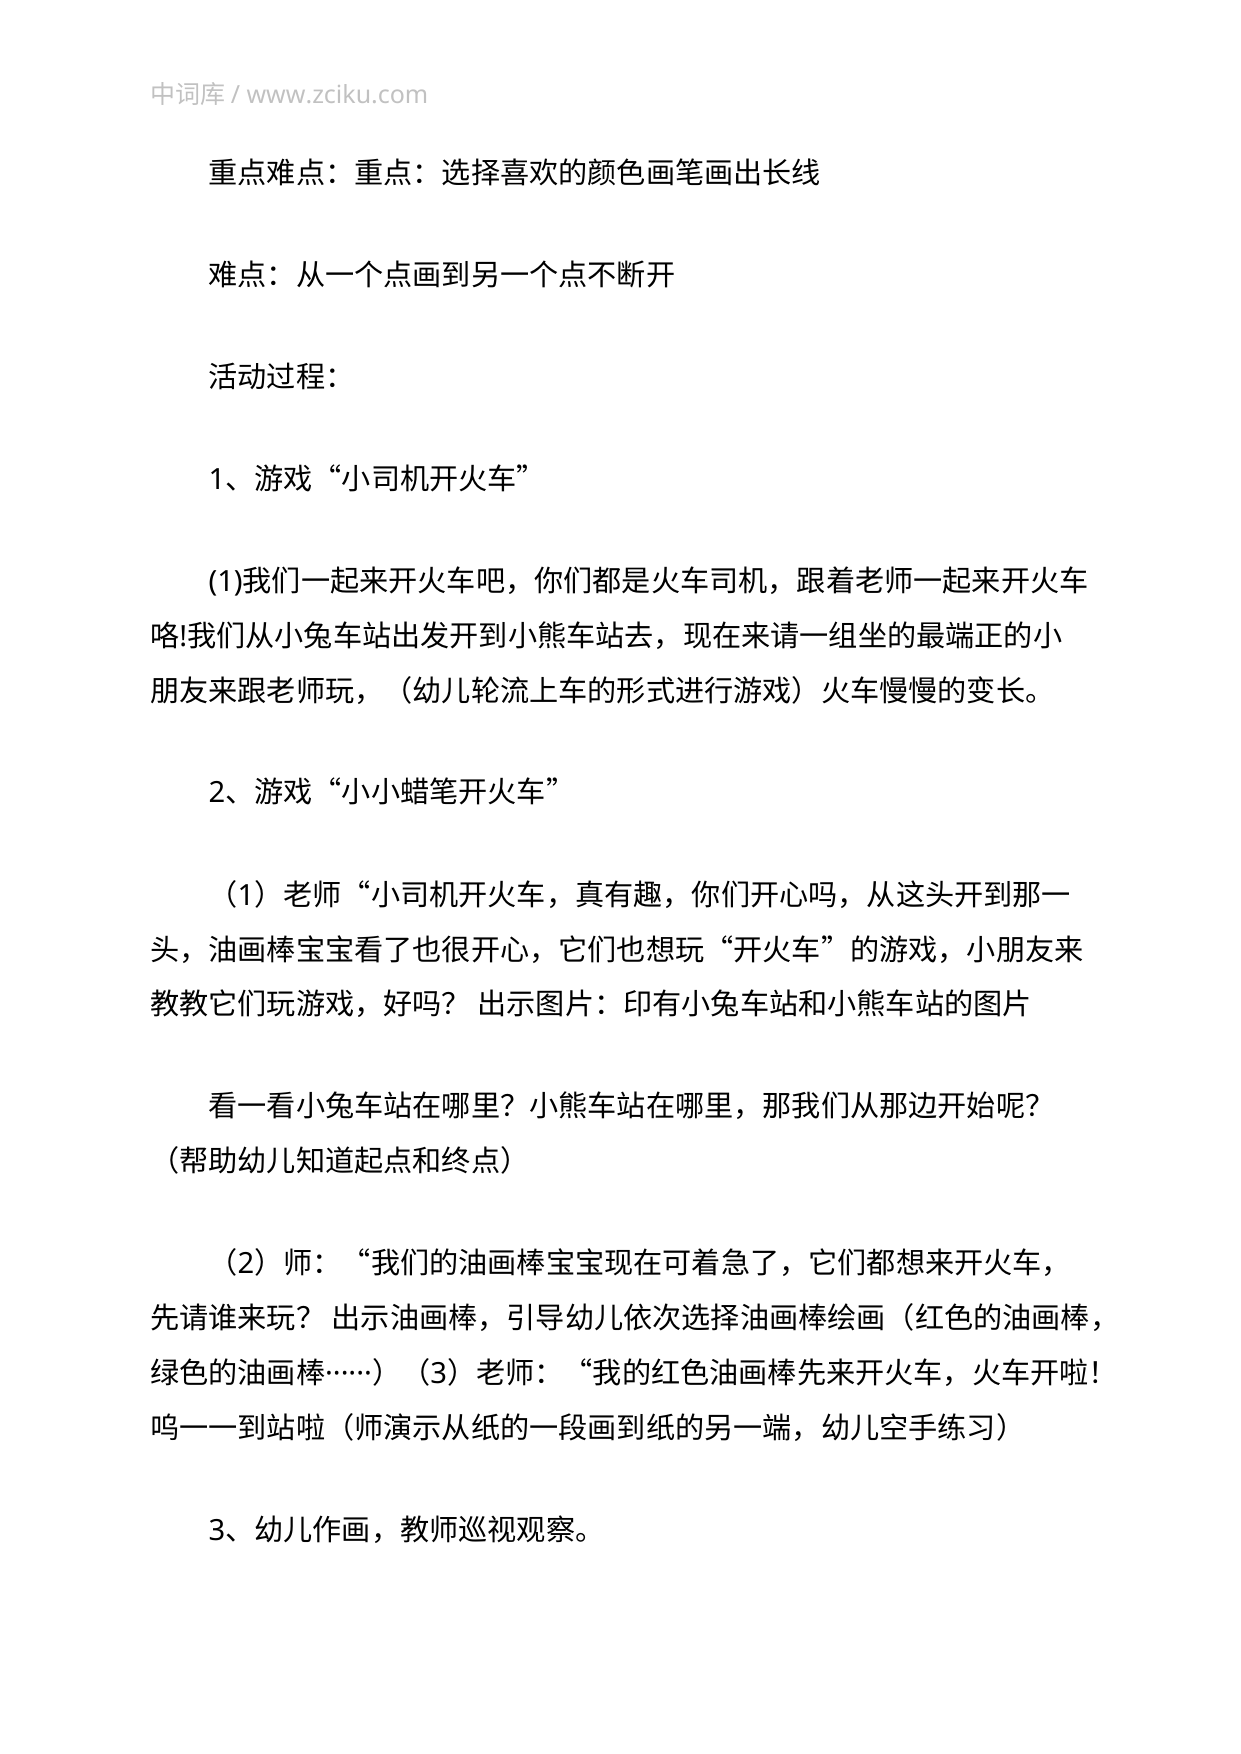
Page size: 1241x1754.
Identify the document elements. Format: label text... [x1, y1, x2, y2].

text 1、游戏“小司机开火车” [150, 455, 1090, 498]
text 难点：从一个点画到另一个点不断开 [150, 252, 1090, 294]
text （2）师：“我们的油画棒宝宝现在可着急了，它们都想来开火车，先请谁来玩？ 出示油画棒，引导幼儿依次选择油画棒绘画（红色的油画棒，绿色的油画棒······）（3）老师：“我的红色油画棒先来开火车，火车开啦！呜一一到站啦（师演示从纸的一段画到纸的另一端，幼儿空手练习） [150, 1239, 1090, 1447]
text 2、游戏“小小蜡笔开火车” [150, 769, 1090, 811]
text 重点难点：重点：选择喜欢的颜色画笔画出长线 [150, 150, 1090, 192]
text (1)我们一起来开火车吧，你们都是火车司机，跟着老师一起来开火车咯!我们从小兔车站出发开到小熊车站去，现在来请一组坐的最端正的小朋友来跟老师玩，（幼儿轮流上车的形式进行游戏）火车慢慢的变长。 [150, 557, 1090, 709]
text 活动过程： [150, 353, 1090, 396]
text 3、幼儿作画，教师巡视观察。 [150, 1506, 1090, 1548]
text （1）老师“小司机开火车，真有趣，你们开心吗，从这头开到那一头，油画棒宝宝看了也很开心，它们也想玩“开火车”的游戏，小朋友来教教它们玩游戏，好吗？ 出示图片：印有小兔车站和小熊车站的图片 [150, 871, 1090, 1023]
text 看一看小兔车站在哪里？小熊车站在哪里，那我们从那边开始呢？（帮助幼儿知道起点和终点） [150, 1083, 1090, 1180]
